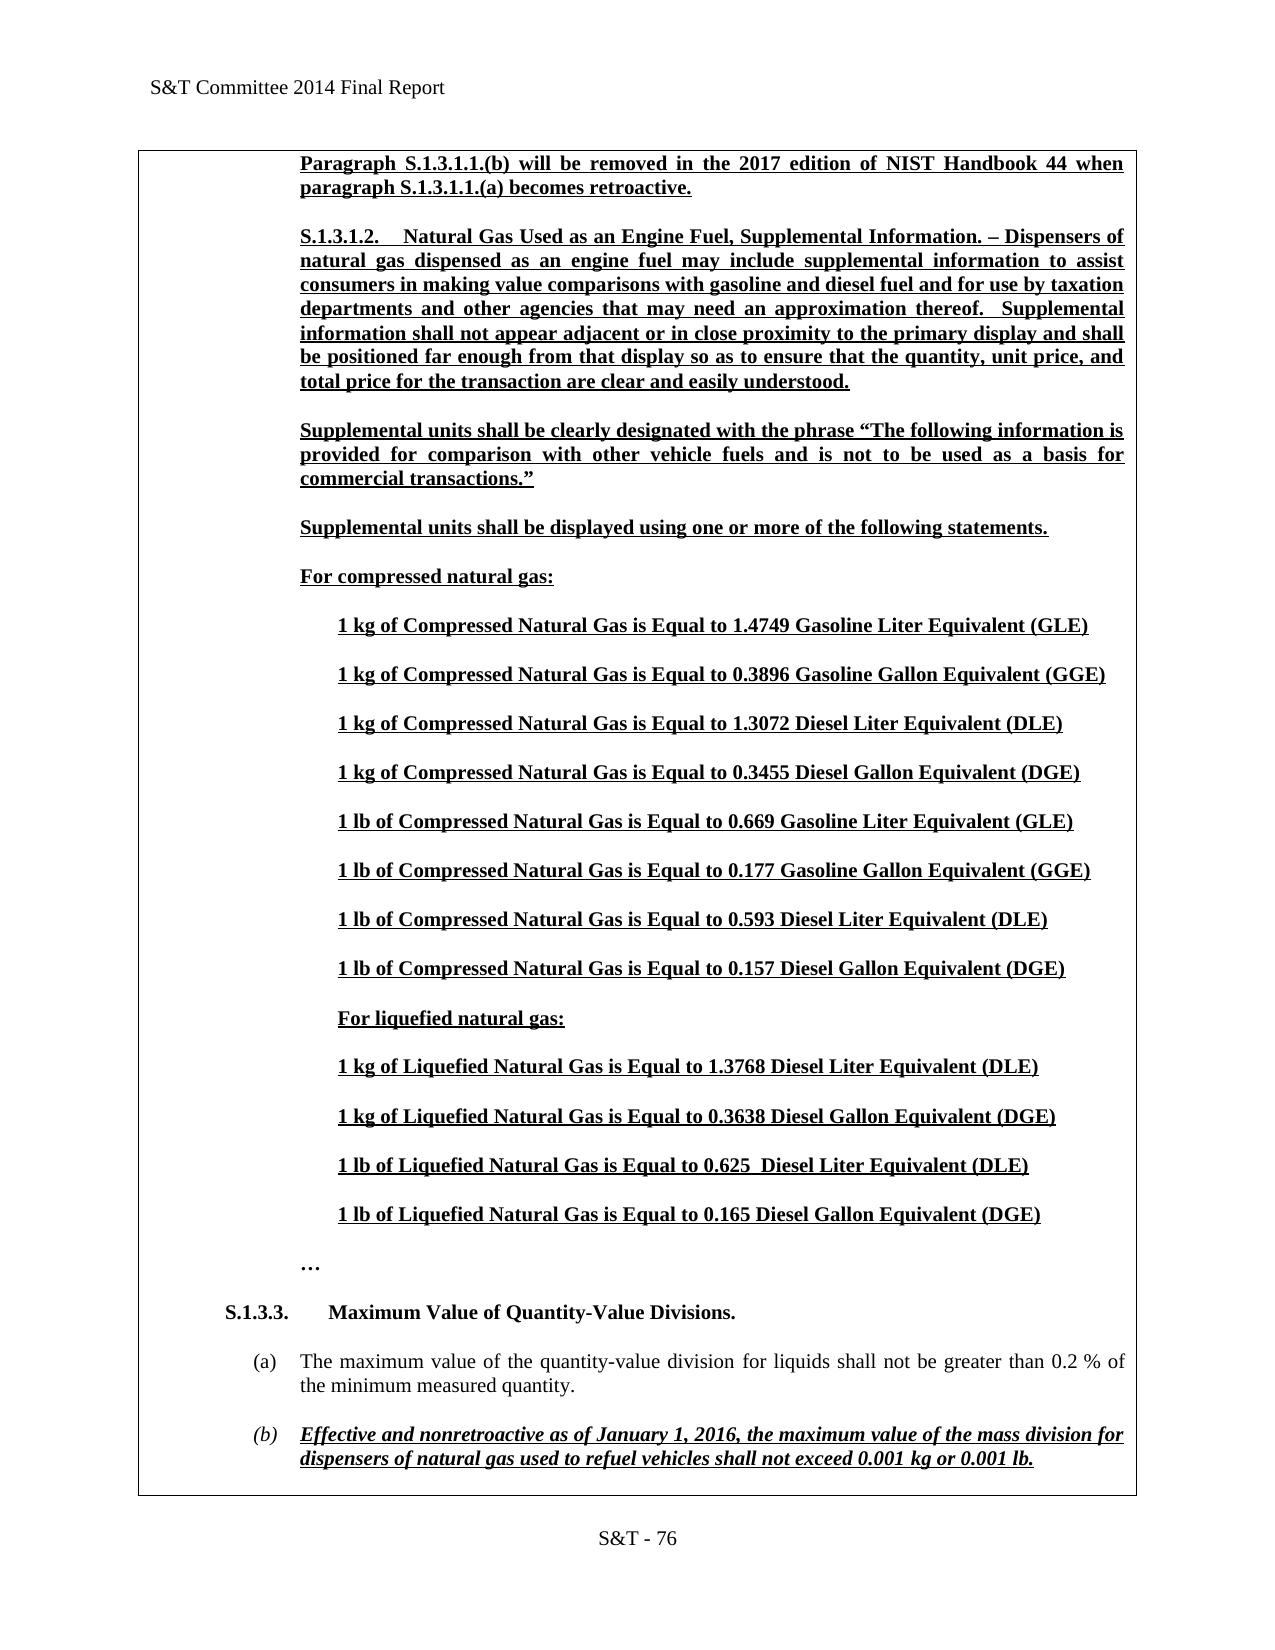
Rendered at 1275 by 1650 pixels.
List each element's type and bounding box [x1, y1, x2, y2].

table_header [139, 151, 1136, 1495]
